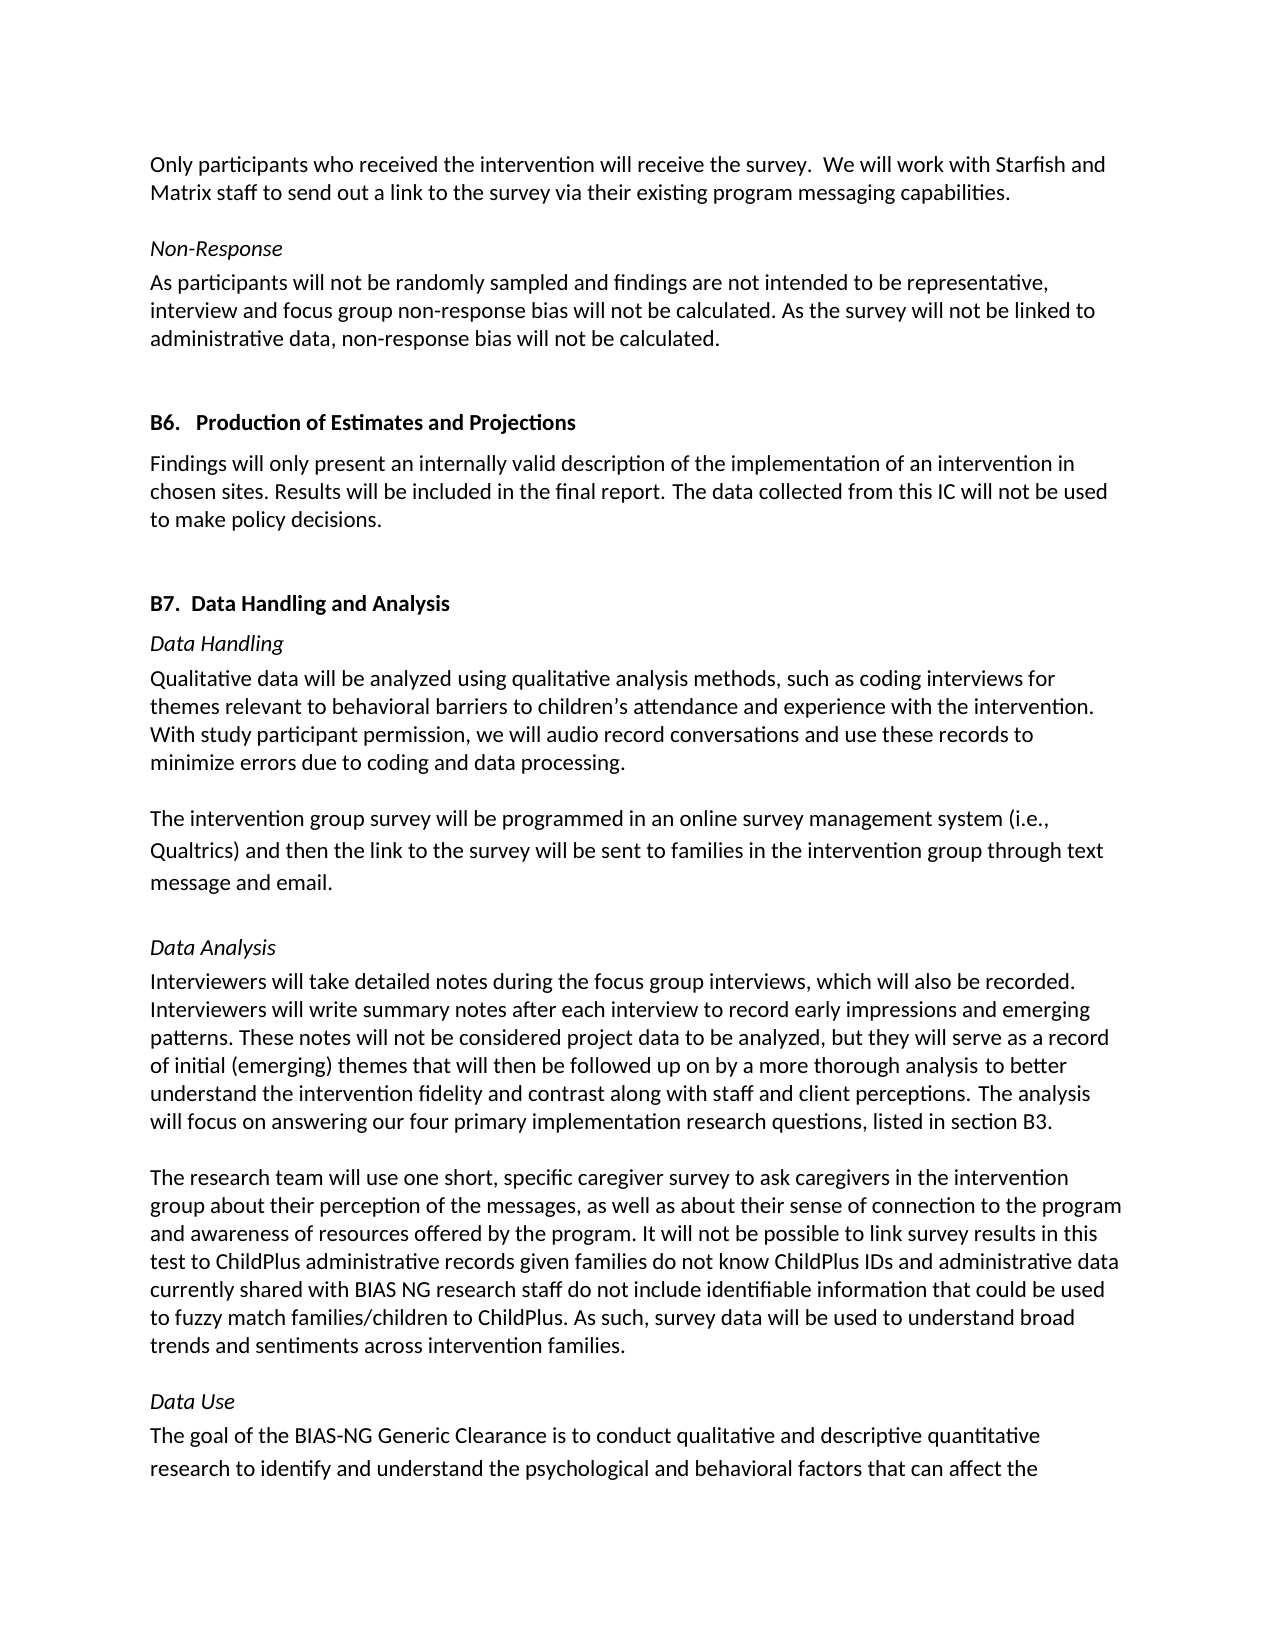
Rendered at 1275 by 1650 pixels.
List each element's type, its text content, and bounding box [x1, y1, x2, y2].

text Findings will only present an internally valid description of the implementation of an intervention in chosen sites. Results will be included in the final report. The data collected from this IC will not be used to make policy decisions. [150, 449, 1125, 533]
text Data Use [150, 1387, 1125, 1415]
text Data Analysis [150, 933, 1125, 961]
text Data Handling [150, 629, 1125, 658]
text B6. Production of Estimates and Projections [150, 408, 1125, 436]
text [150, 1422, 1125, 1482]
text As participants will not be randomly sampled and findings are not intended to be representative, interview and focus group non-response bias will not be calculated. As the survey will not be linked to administrative data, non-response bias will not be calculated. [150, 268, 1125, 352]
text B7. Data Handling and Analysis [150, 589, 1125, 617]
text The research team will use one short, specific caregiver survey to ask caregivers in the intervention group about their perception of the messages, as well as about their sense of connection to the program and awareness of resources offered by the program. It will not be possible to link survey results in this test to ChildPlus administrative records given families do not know ChildPlus IDs and administrative data currently shared with BIAS NG research staff do not include identifiable information that could be used to fuzzy match families/children to ChildPlus. As such, survey data will be used to understand broad trends and sentiments across intervention families. [150, 1163, 1125, 1359]
text Non-Response [150, 234, 1125, 262]
text Interviewers will take detailed notes during the focus group interviews, which will also be recorded. Interviewers will write summary notes after each interview to record early impressions and emerging patterns. These notes will not be considered project data to be analyzed, but they will serve as a record of initial (emerging) themes that will then be followed up on by a more thorough analysis to better understand the intervention fidelity and contrast along with staff and client perceptions. The analysis will focus on answering our four primary implementation research questions, listed in section B3. [150, 967, 1125, 1135]
text Only participants who received the intervention will receive the survey. We will work with Starfish and Matrix staff to send out a link to the survey via their existing program messaging capabilities. [150, 150, 1125, 206]
text The intervention group survey will be programmed in an online survey management system (i.e., Qualtrics) and then the link to the survey will be sent to families in the intervention group through text message and email. [150, 804, 1125, 896]
text Qualitative data will be analyzed using qualitative analysis methods, such as coding interviews for themes relevant to behavioral barriers to children’s attendance and experience with the intervention. With study participant permission, we will audio record conversations and use these records to minimize errors due to coding and data processing. [150, 664, 1125, 776]
